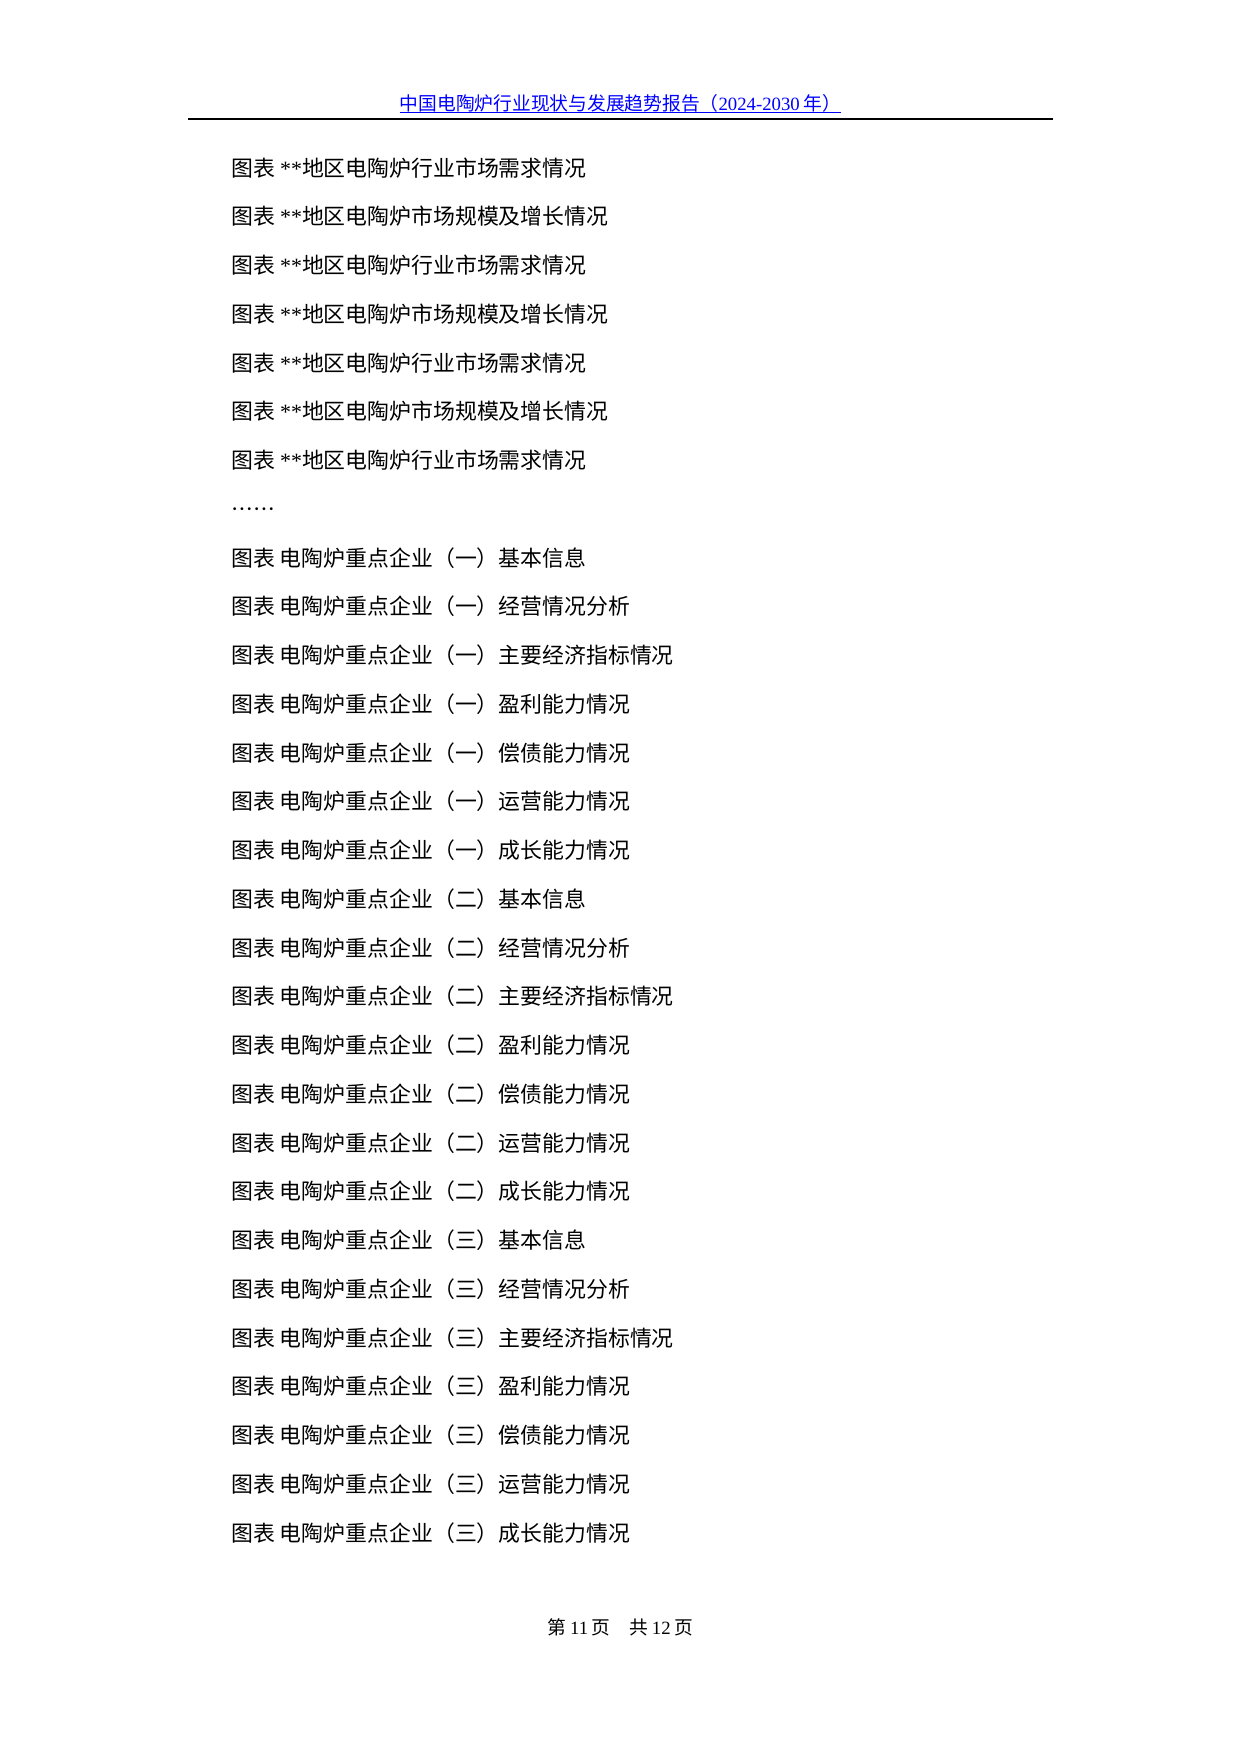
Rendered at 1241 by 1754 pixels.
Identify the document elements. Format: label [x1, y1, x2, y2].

text [187, 150, 1053, 1548]
